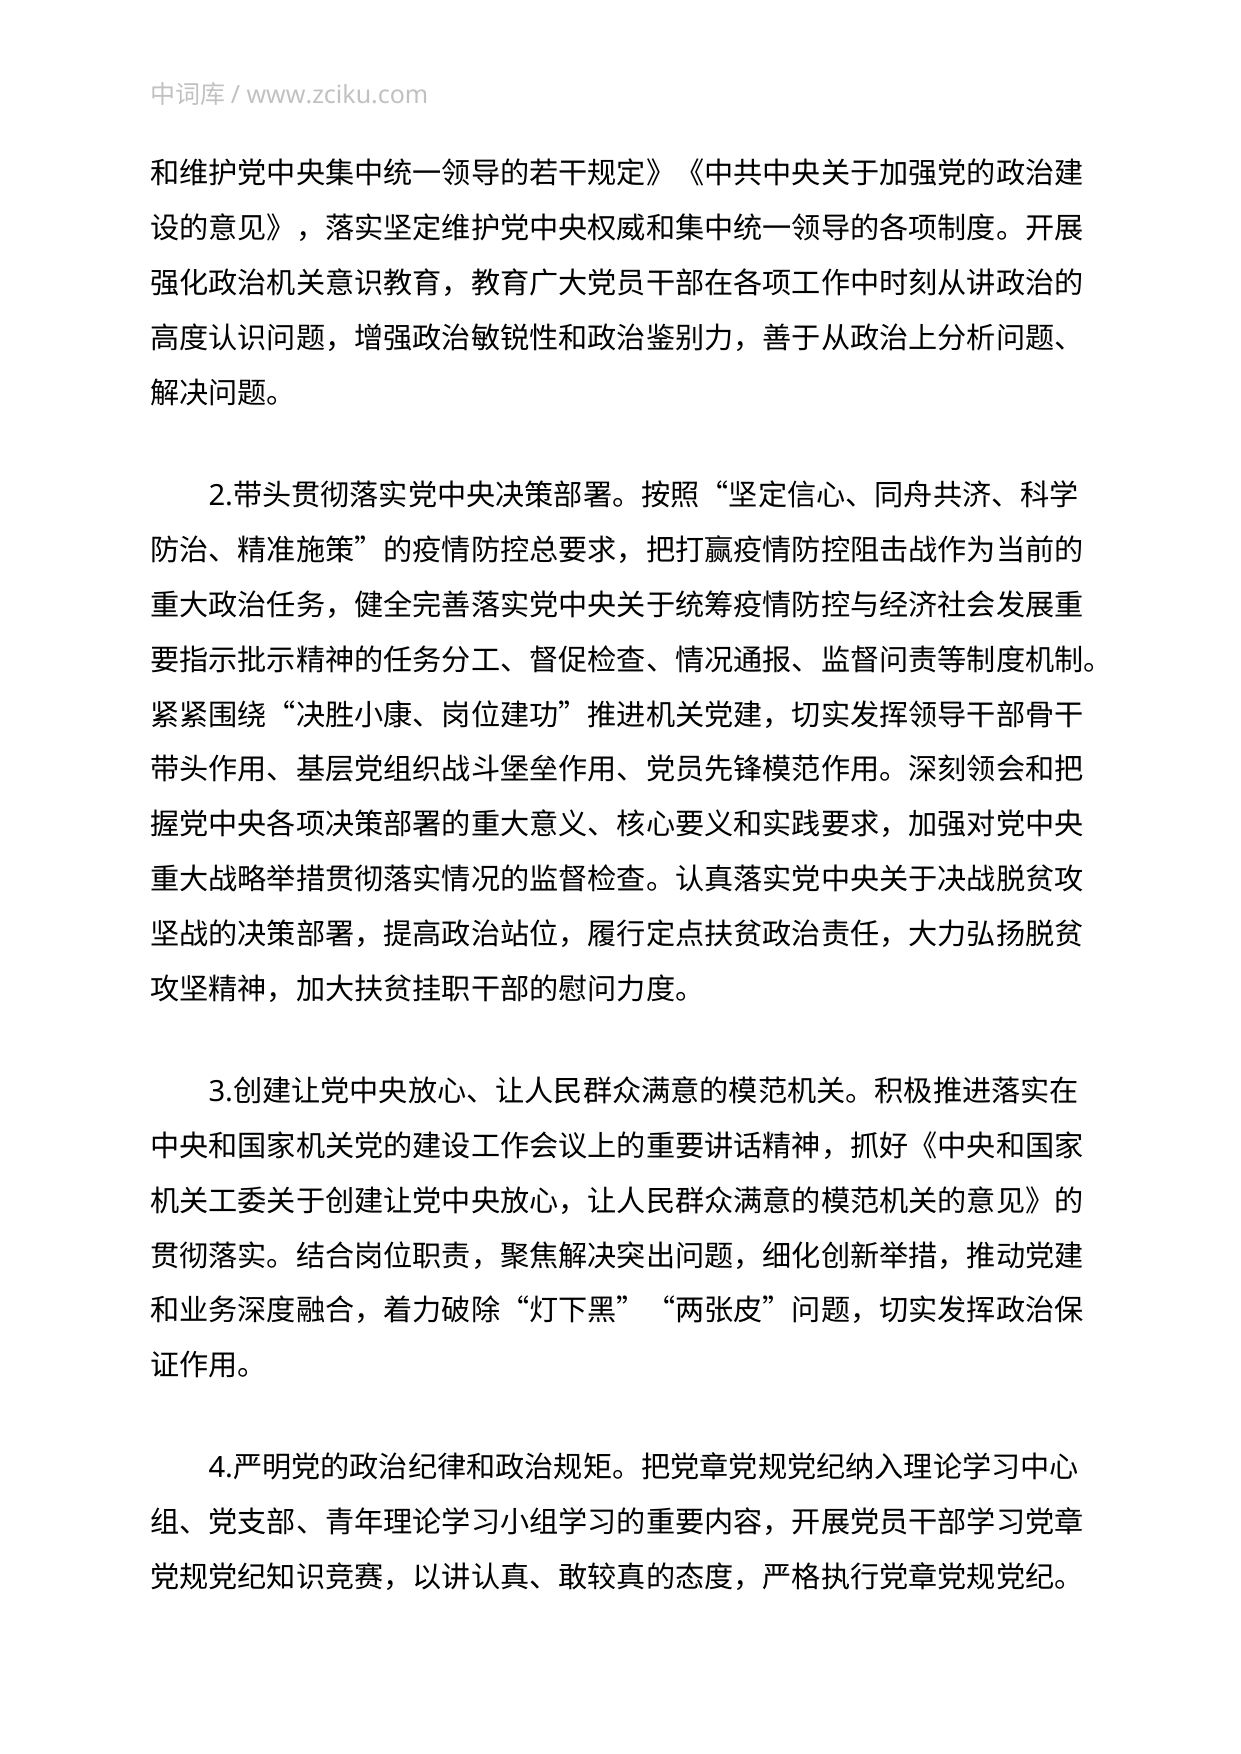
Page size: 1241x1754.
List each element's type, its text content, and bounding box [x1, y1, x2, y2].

text 2.带头贯彻落实党中央决策部署。按照“坚定信心、同舟共济、科学防治、精准施策”的疫情防控总要求，把打赢疫情防控阻击战作为当前的重大政治任务，健全完善落实党中央关于统筹疫情防控与经济社会发展重要指示批示精神的任务分工、督促检查、情况通报、监督问责等制度机制。紧紧围绕“决胜小康、岗位建功”推进机关党建，切实发挥领导干部骨干带头作用、基层党组织战斗堡垒作用、党员先锋模范作用。深刻领会和把握党中央各项决策部署的重大意义、核心要义和实践要求，加强对党中央重大战略举措贯彻落实情况的监督检查。认真落实党中央关于决战脱贫攻坚战的决策部署，提高政治站位，履行定点扶贫政治责任，大力弘扬脱贫攻坚精神，加大扶贫挂职干部的慰问力度。 [150, 471, 1090, 1008]
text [150, 150, 1090, 412]
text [150, 1444, 1090, 1596]
text 3.创建让党中央放心、让人民群众满意的模范机关。积极推进落实在中央和国家机关党的建设工作会议上的重要讲话精神，抓好《中央和国家机关工委关于创建让党中央放心，让人民群众满意的模范机关的意见》的贯彻落实。结合岗位职责，聚焦解决突出问题，细化创新举措，推动党建和业务深度融合，着力破除“灯下黑”“两张皮”问题，切实发挥政治保证作用。 [150, 1067, 1090, 1384]
